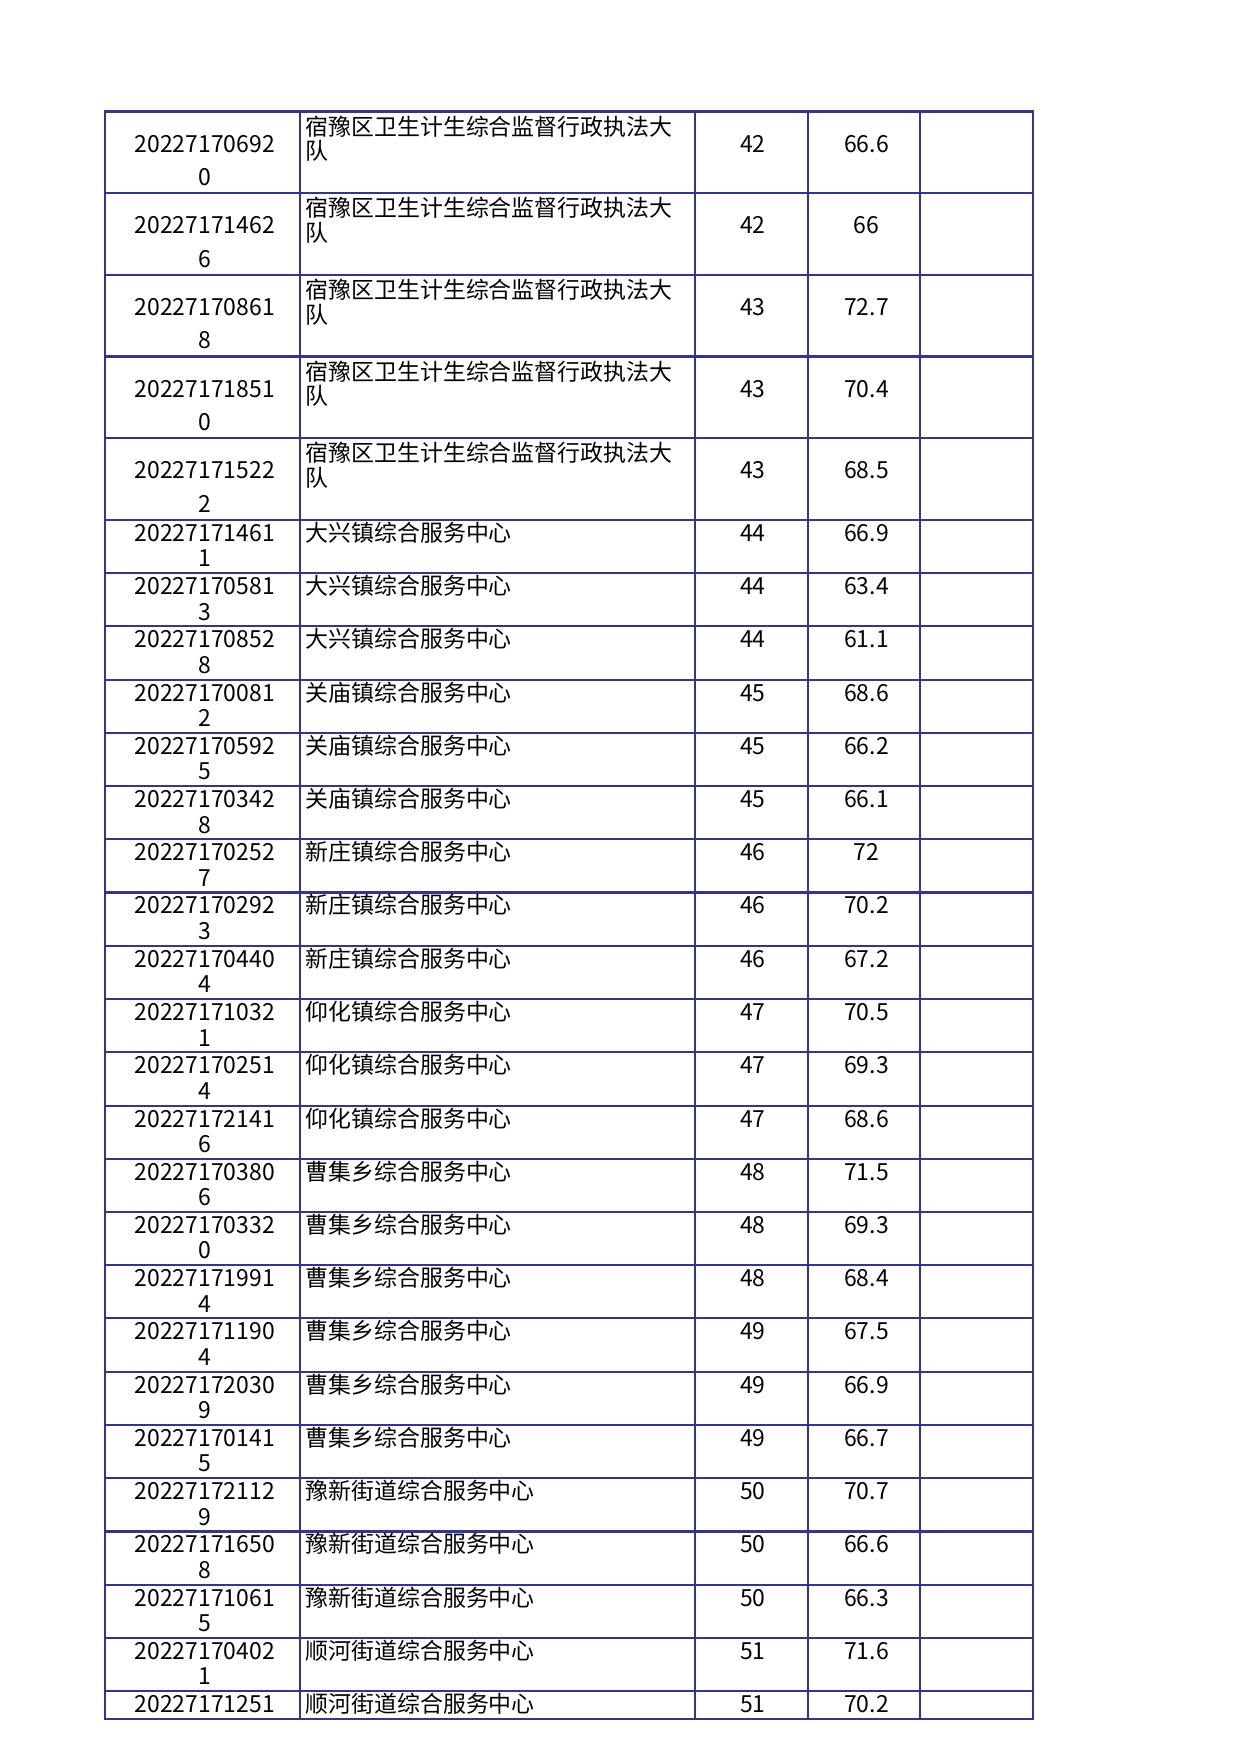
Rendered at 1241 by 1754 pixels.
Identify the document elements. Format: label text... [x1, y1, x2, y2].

table_cell [921, 574, 1032, 625]
table_cell 61.1 [809, 627, 919, 678]
table_cell 67.5 [809, 1319, 919, 1371]
table_cell 47 [696, 1107, 807, 1157]
table_cell 豫新街道综合服务中心 [301, 1479, 694, 1530]
table_cell [921, 1213, 1032, 1264]
table_cell 42 [696, 194, 807, 274]
table_cell 202271711904 [106, 1319, 299, 1371]
table_cell 曹集乡综合服务中心 [301, 1319, 694, 1371]
table_header 宿豫区卫生计生综合监督行政执法大 队 [301, 113, 694, 192]
table_cell 48 [696, 1160, 807, 1211]
table_cell 202271721416 [106, 1107, 299, 1157]
table_cell 48 [696, 1213, 807, 1264]
table_cell 仰化镇综合服务中心 [301, 1000, 694, 1051]
table_cell 202271708618 [106, 276, 299, 355]
table_cell 48 [696, 1266, 807, 1317]
table_cell [921, 681, 1032, 732]
table_cell 202271710321 [106, 1000, 299, 1051]
table_cell 70.5 [809, 1000, 919, 1051]
table_cell 44 [696, 627, 807, 678]
table_cell [921, 894, 1032, 945]
table_cell 关庙镇综合服务中心 [301, 681, 694, 732]
table_cell 202271702514 [106, 1053, 299, 1104]
table_cell 202271700812 [106, 681, 299, 732]
table_cell 51 [696, 1692, 807, 1718]
table_cell 72.7 [809, 276, 919, 355]
table_cell [921, 1266, 1032, 1317]
table_cell 大兴镇综合服务中心 [301, 521, 694, 572]
table_cell 202271703320 [106, 1213, 299, 1264]
table_cell [921, 1373, 1032, 1424]
table_cell 202271703428 [106, 787, 299, 838]
table_cell 43 [696, 439, 807, 519]
table_cell 45 [696, 681, 807, 732]
table_cell 47 [696, 1053, 807, 1104]
table_cell 顺河街道综合服务中心 [301, 1639, 694, 1690]
table_header 202271706920 [106, 113, 299, 192]
table_cell [921, 1426, 1032, 1477]
table_cell 宿豫区卫生计生综合监督行政执法大 队 [301, 276, 694, 355]
table_cell 68.6 [809, 1107, 919, 1157]
table_cell 71.6 [809, 1639, 919, 1690]
table_cell [921, 627, 1032, 678]
table_cell [921, 734, 1032, 785]
table_cell 202271701415 [106, 1426, 299, 1477]
table_cell [921, 787, 1032, 838]
table_cell 45 [696, 734, 807, 785]
table_cell 44 [696, 521, 807, 572]
table_cell 202271708528 [106, 627, 299, 678]
table_cell 43 [696, 276, 807, 355]
table_cell 202271704404 [106, 947, 299, 998]
table_cell 202271714626 [106, 194, 299, 274]
table_cell 202271702923 [106, 894, 299, 945]
table_cell 202271704021 [106, 1639, 299, 1690]
table_header 66.6 [809, 113, 919, 192]
table_cell 46 [696, 894, 807, 945]
table_cell 新庄镇综合服务中心 [301, 840, 694, 891]
table_cell 202271719914 [106, 1266, 299, 1317]
table_cell 202271710615 [106, 1586, 299, 1637]
table_cell 202271714611 [106, 521, 299, 572]
table_cell 66.1 [809, 787, 919, 838]
table_cell 关庙镇综合服务中心 [301, 787, 694, 838]
table_cell [921, 1586, 1032, 1637]
table_cell 202271718510 [106, 358, 299, 437]
table_cell 新庄镇综合服务中心 [301, 894, 694, 945]
table_cell 曹集乡综合服务中心 [301, 1213, 694, 1264]
table_cell 曹集乡综合服务中心 [301, 1426, 694, 1477]
table_cell 202271712510 [106, 1692, 299, 1718]
table_cell [921, 439, 1032, 519]
table_cell 仰化镇综合服务中心 [301, 1053, 694, 1104]
table_cell 202271716508 [106, 1533, 299, 1583]
table_cell 63.4 [809, 574, 919, 625]
table_cell 66.6 [809, 1533, 919, 1583]
table_header 42 [696, 113, 807, 192]
table_cell [921, 1533, 1032, 1583]
table_cell 49 [696, 1319, 807, 1371]
table_cell 66.9 [809, 1373, 919, 1424]
table_cell 72 [809, 840, 919, 891]
table_cell 44 [696, 574, 807, 625]
table_cell 202271705925 [106, 734, 299, 785]
table_cell [921, 194, 1032, 274]
table_cell 50 [696, 1586, 807, 1637]
table_cell 曹集乡综合服务中心 [301, 1160, 694, 1211]
table_cell 68.4 [809, 1266, 919, 1317]
table_cell 50 [696, 1479, 807, 1530]
table_cell 46 [696, 947, 807, 998]
table_cell 豫新街道综合服务中心 [301, 1586, 694, 1637]
table_cell 71.5 [809, 1160, 919, 1211]
table_cell 豫新街道综合服务中心 [301, 1533, 694, 1583]
table_cell 43 [696, 358, 807, 437]
table_cell [921, 358, 1032, 437]
table_cell [921, 840, 1032, 891]
table_cell [921, 1319, 1032, 1371]
table_cell 50 [696, 1533, 807, 1583]
table_cell [921, 1053, 1032, 1104]
table_cell [921, 1107, 1032, 1157]
table_cell 66.3 [809, 1586, 919, 1637]
table_cell [921, 1000, 1032, 1051]
table_cell 49 [696, 1373, 807, 1424]
table_cell [921, 276, 1032, 355]
table_cell 69.3 [809, 1213, 919, 1264]
table_cell [921, 1692, 1032, 1718]
table_cell 66 [809, 194, 919, 274]
table_cell 宿豫区卫生计生综合监督行政执法大 队 [301, 439, 694, 519]
table_cell [921, 947, 1032, 998]
table_cell 70.7 [809, 1479, 919, 1530]
table_cell 70.4 [809, 358, 919, 437]
table_cell 宿豫区卫生计生综合监督行政执法大 队 [301, 358, 694, 437]
table_cell 47 [696, 1000, 807, 1051]
table_cell 49 [696, 1426, 807, 1477]
table_cell 46 [696, 840, 807, 891]
table_cell 70.2 [809, 894, 919, 945]
table_cell [921, 1479, 1032, 1530]
table_cell 关庙镇综合服务中心 [301, 734, 694, 785]
table_cell [921, 521, 1032, 572]
table_cell 202271715222 [106, 439, 299, 519]
table_cell 大兴镇综合服务中心 [301, 574, 694, 625]
table_cell 宿豫区卫生计生综合监督行政执法大 队 [301, 194, 694, 274]
table_cell 202271705813 [106, 574, 299, 625]
table_cell 202271702527 [106, 840, 299, 891]
table_cell 67.2 [809, 947, 919, 998]
table_cell 68.5 [809, 439, 919, 519]
table_header [921, 113, 1032, 192]
table_cell 曹集乡综合服务中心 [301, 1266, 694, 1317]
table_cell 45 [696, 787, 807, 838]
table_cell 68.6 [809, 681, 919, 732]
table_cell 202271703806 [106, 1160, 299, 1211]
table_cell 66.7 [809, 1426, 919, 1477]
table_cell 202271721129 [106, 1479, 299, 1530]
table_cell 66.9 [809, 521, 919, 572]
table_cell 仰化镇综合服务中心 [301, 1107, 694, 1157]
table_cell 202271720309 [106, 1373, 299, 1424]
table_cell 66.2 [809, 734, 919, 785]
table_cell 51 [696, 1639, 807, 1690]
table_cell 顺河街道综合服务中心 [301, 1692, 694, 1718]
table_cell [921, 1639, 1032, 1690]
table_cell 大兴镇综合服务中心 [301, 627, 694, 678]
table_cell 70.2 [809, 1692, 919, 1718]
table_cell 曹集乡综合服务中心 [301, 1373, 694, 1424]
table_cell 69.3 [809, 1053, 919, 1104]
table_cell 新庄镇综合服务中心 [301, 947, 694, 998]
table_cell [921, 1160, 1032, 1211]
